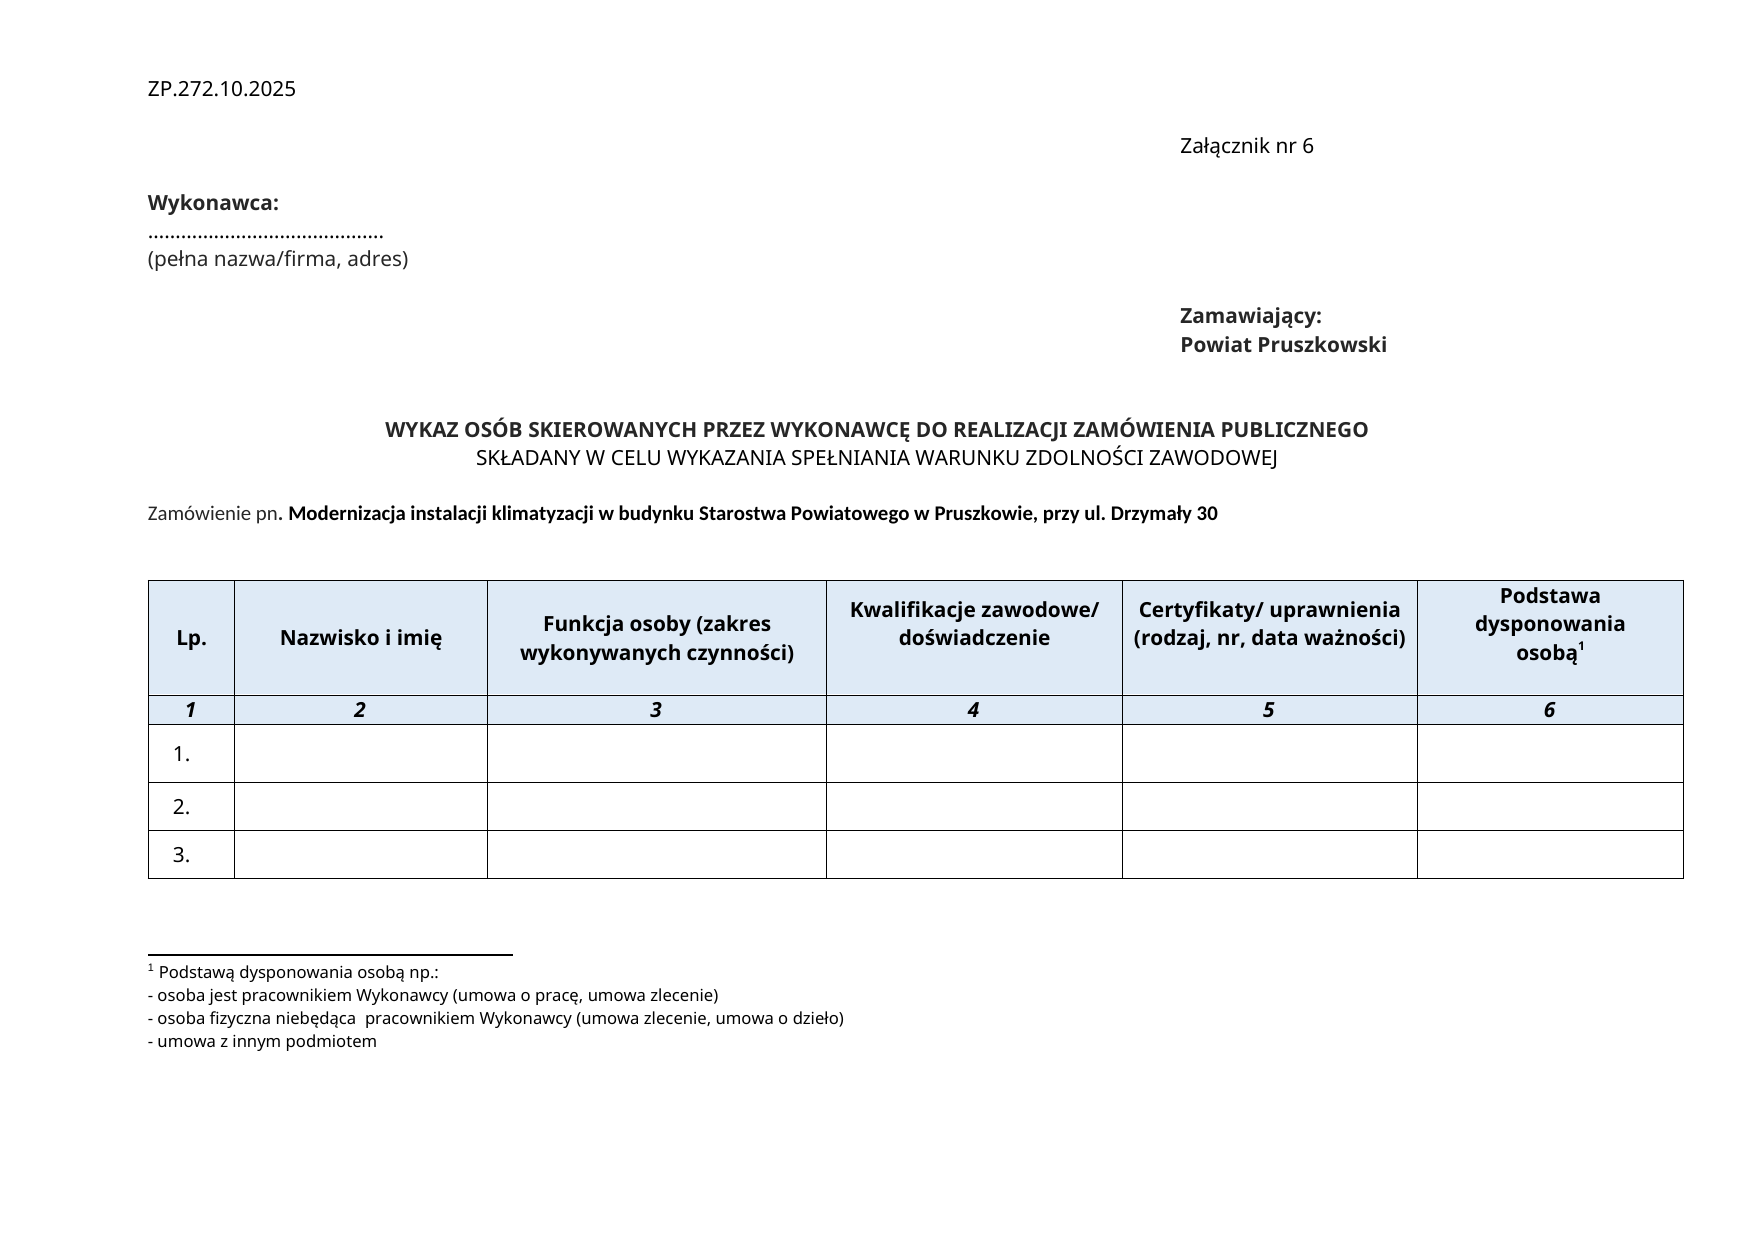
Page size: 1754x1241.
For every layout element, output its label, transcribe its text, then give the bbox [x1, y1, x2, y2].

table_header Funkcja osoby (zakres wykonywanych czynności) [488, 581, 826, 694]
text Wykonawca: [148, 188, 1606, 216]
table_cell [827, 831, 1122, 878]
table_cell [1418, 783, 1683, 830]
table_cell [149, 725, 234, 782]
table_header Lp. [149, 581, 234, 694]
table_cell 5 [1123, 696, 1417, 724]
table_cell [1123, 783, 1417, 830]
table_cell [488, 831, 826, 878]
text Zamawiający: [1106, 301, 1606, 330]
table_cell [235, 725, 487, 782]
table_header Podstawa dysponowania osobą [1418, 581, 1683, 694]
table_cell 6 [1418, 696, 1683, 724]
table_cell [1123, 725, 1417, 782]
table_cell [488, 783, 826, 830]
table_cell 4 [827, 696, 1122, 724]
table_header Certyfikaty/ uprawnienia (rodzaj, nr, data ważności) [1123, 581, 1417, 694]
text WYKAZ OSÓB SKIEROWANYCH PRZEZ WYKONAWCĘ DO REALIZACJI ZAMÓWIENIA PUBLICZNEGO [148, 415, 1606, 443]
table_cell [149, 831, 234, 878]
text Zamówienie pn. Modernizacja instalacji klimatyzacji w budynku Starostwa Powiatowego w Pruszkowie, przy ul. Drzymały 30 [148, 500, 1606, 526]
text SKŁADANY W CELU WYKAZANIA SPEŁNIANIA WARUNKU ZDOLNOŚCI ZAWODOWEJ [148, 443, 1606, 472]
table_cell [1418, 831, 1683, 878]
table_cell 2 [235, 696, 487, 724]
table_header Kwalifikacje zawodowe/ doświadczenie [827, 581, 1122, 694]
table_cell [1418, 725, 1683, 782]
text ……………………………………. [148, 216, 1606, 244]
table_cell 1 [149, 696, 234, 724]
table_cell [149, 783, 234, 830]
text (pełna nazwa/firma, adres) [148, 244, 1607, 273]
table_cell [827, 725, 1122, 782]
table_cell [235, 783, 487, 830]
table_cell 3 [488, 696, 826, 724]
table_cell [488, 725, 826, 782]
table_cell [235, 831, 487, 878]
table_header Nazwisko i imię [235, 581, 487, 694]
table_cell [827, 783, 1122, 830]
table_cell [1123, 831, 1417, 878]
text Powiat Pruszkowski [1106, 330, 1606, 358]
